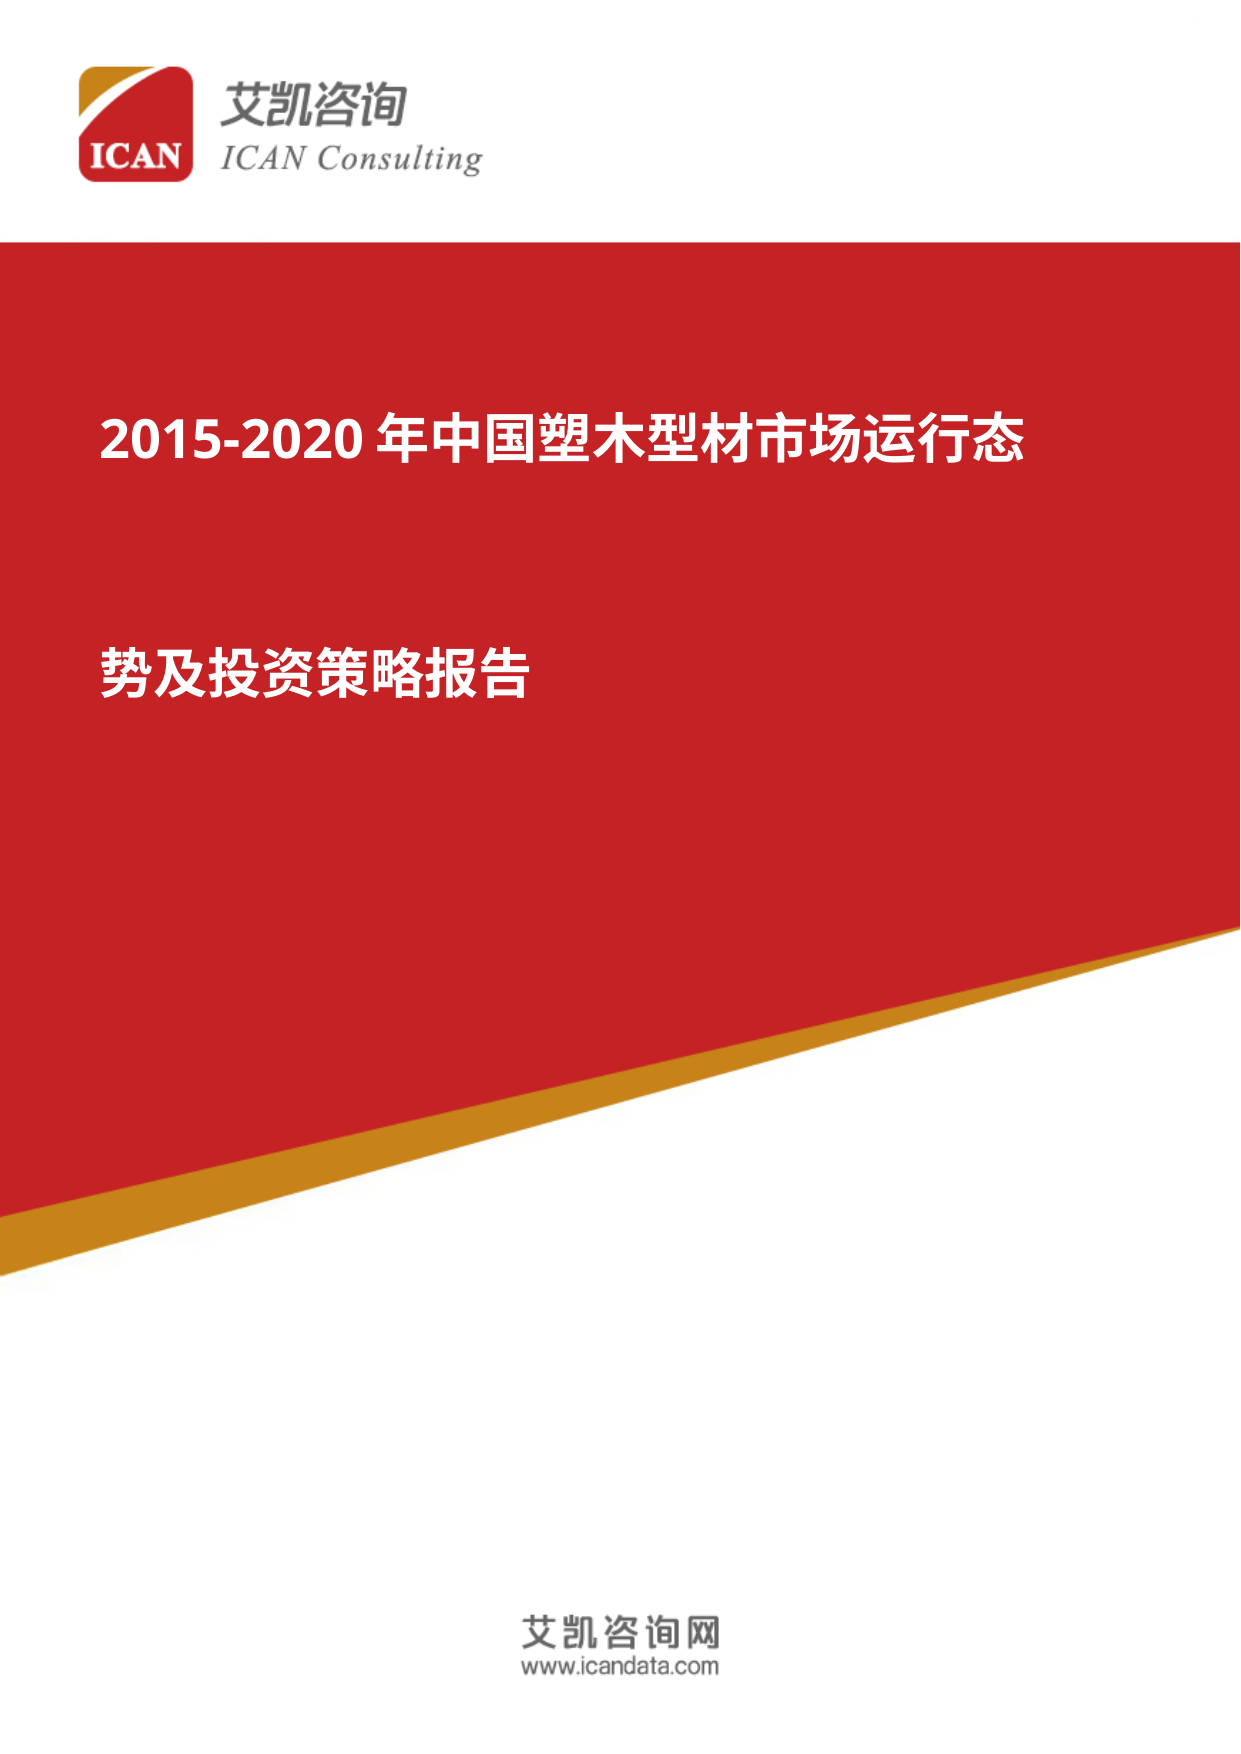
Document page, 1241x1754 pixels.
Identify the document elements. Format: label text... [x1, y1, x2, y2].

picture [0, 5, 1241, 1754]
subtitle 2015-2020年中国塑木型材市场运行态势及投资策略报告 [99, 386, 1053, 718]
